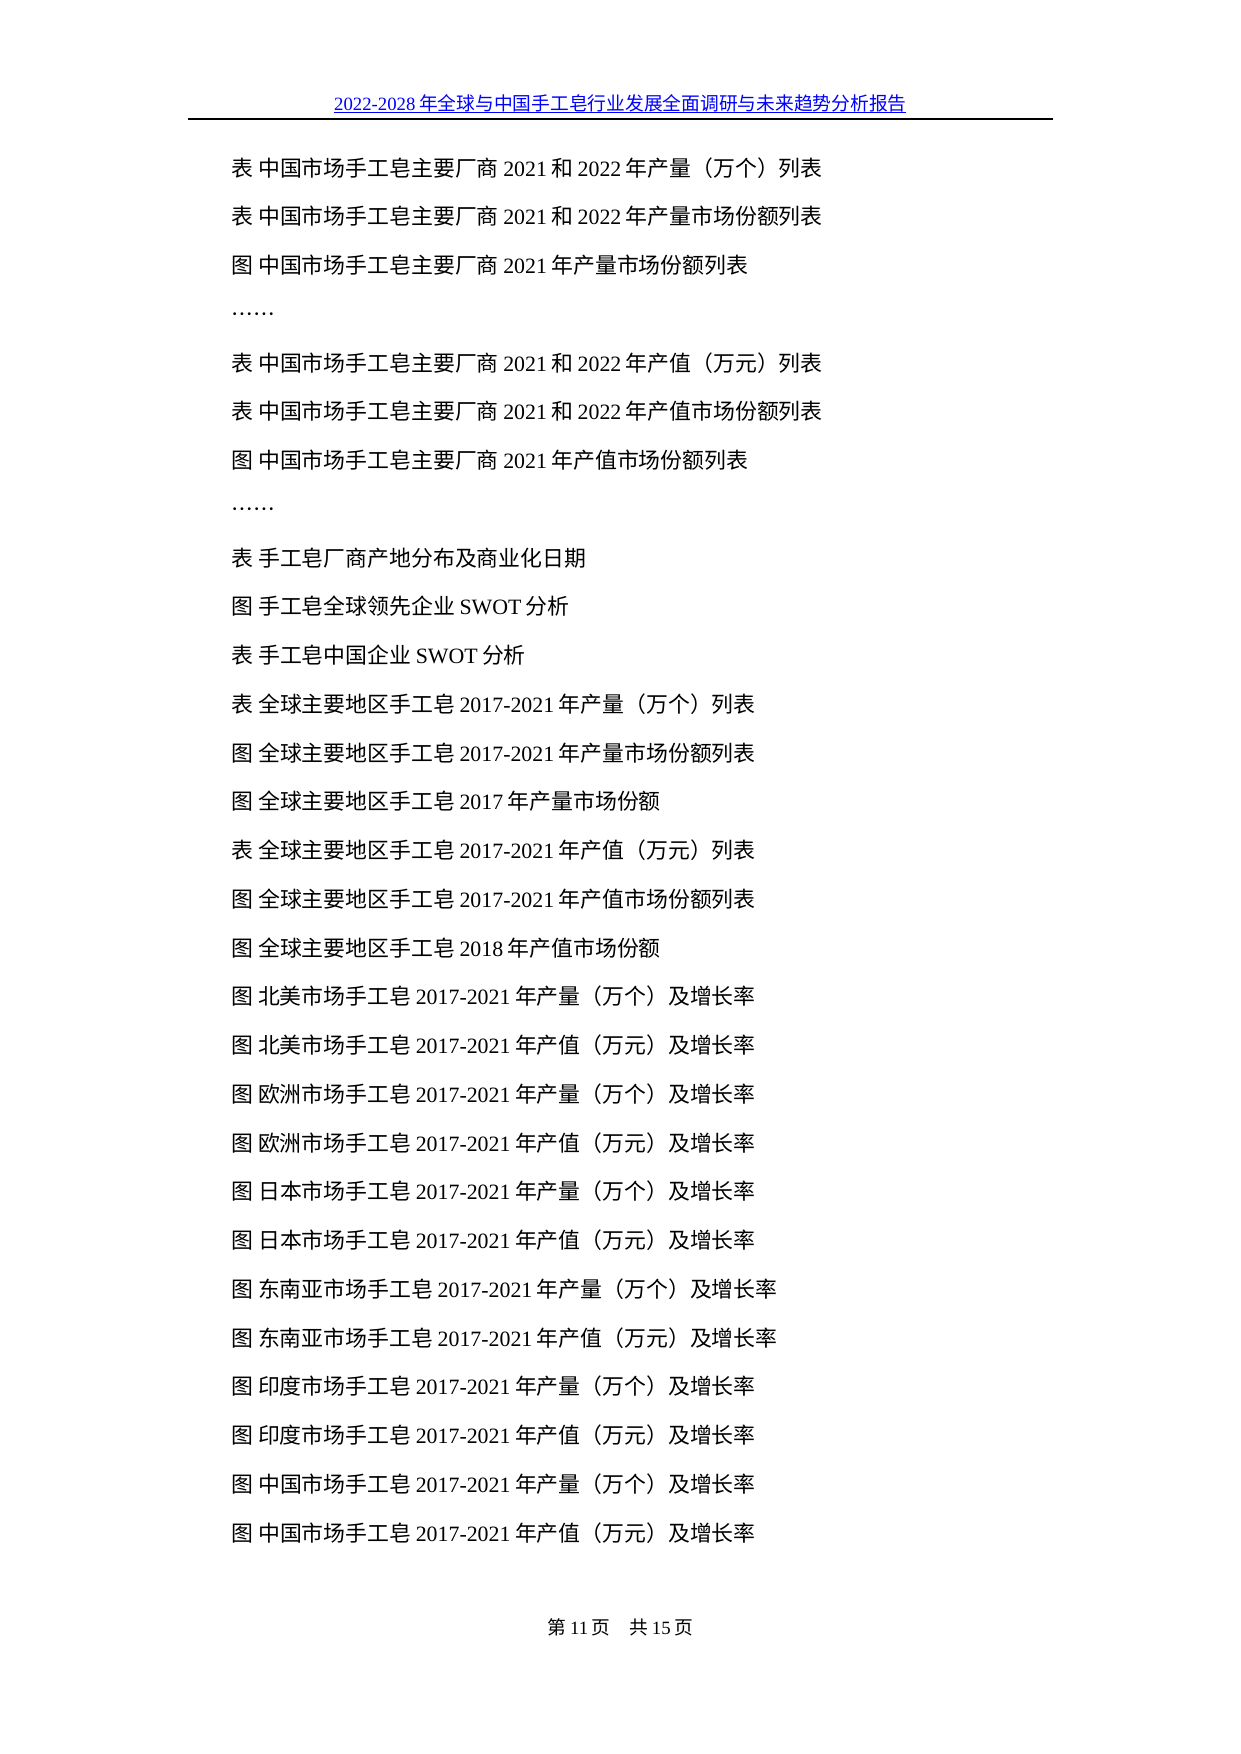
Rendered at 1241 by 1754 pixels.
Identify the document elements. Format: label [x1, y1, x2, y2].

text [187, 150, 1053, 1548]
